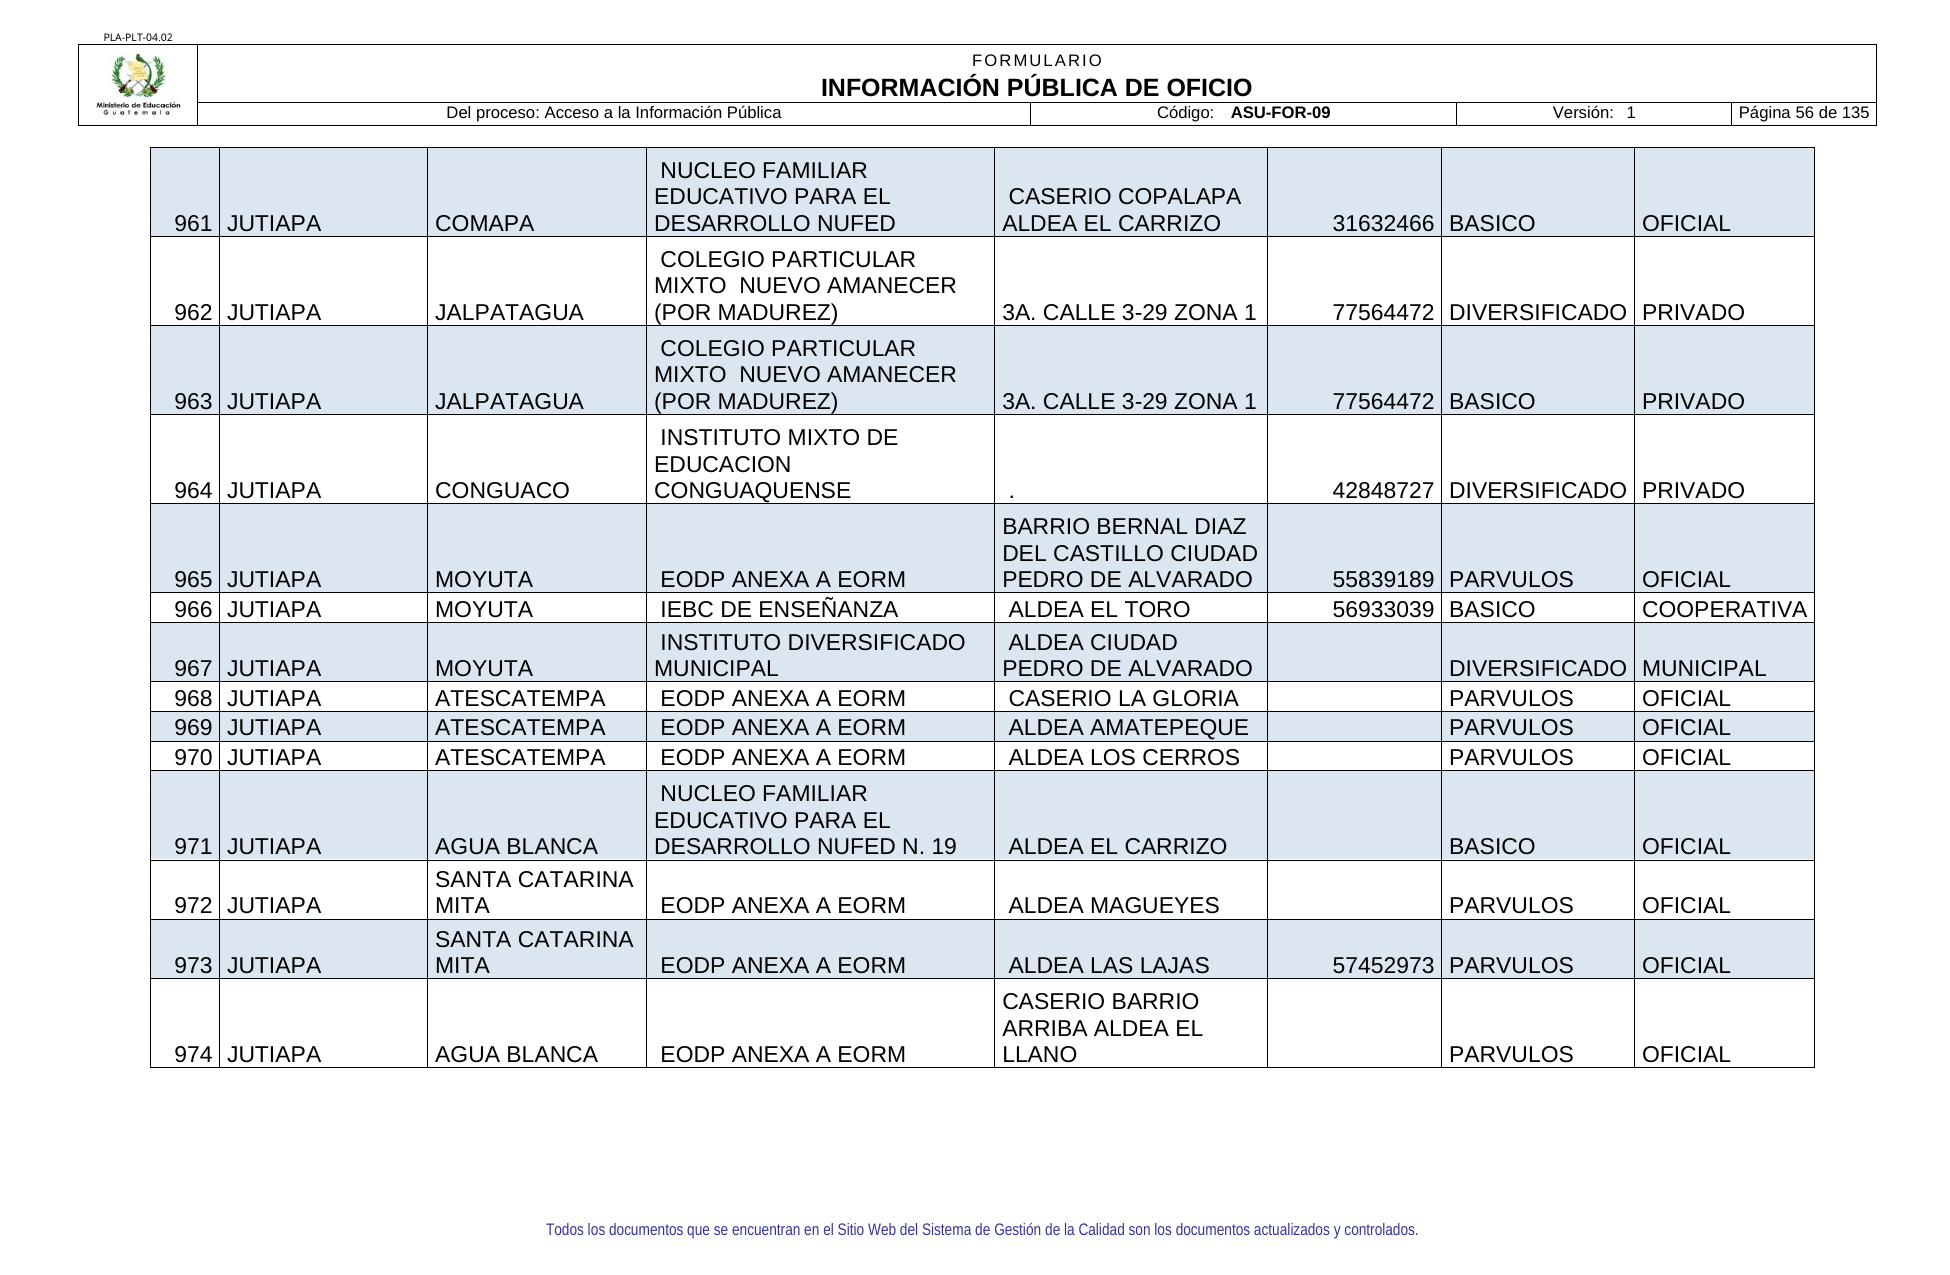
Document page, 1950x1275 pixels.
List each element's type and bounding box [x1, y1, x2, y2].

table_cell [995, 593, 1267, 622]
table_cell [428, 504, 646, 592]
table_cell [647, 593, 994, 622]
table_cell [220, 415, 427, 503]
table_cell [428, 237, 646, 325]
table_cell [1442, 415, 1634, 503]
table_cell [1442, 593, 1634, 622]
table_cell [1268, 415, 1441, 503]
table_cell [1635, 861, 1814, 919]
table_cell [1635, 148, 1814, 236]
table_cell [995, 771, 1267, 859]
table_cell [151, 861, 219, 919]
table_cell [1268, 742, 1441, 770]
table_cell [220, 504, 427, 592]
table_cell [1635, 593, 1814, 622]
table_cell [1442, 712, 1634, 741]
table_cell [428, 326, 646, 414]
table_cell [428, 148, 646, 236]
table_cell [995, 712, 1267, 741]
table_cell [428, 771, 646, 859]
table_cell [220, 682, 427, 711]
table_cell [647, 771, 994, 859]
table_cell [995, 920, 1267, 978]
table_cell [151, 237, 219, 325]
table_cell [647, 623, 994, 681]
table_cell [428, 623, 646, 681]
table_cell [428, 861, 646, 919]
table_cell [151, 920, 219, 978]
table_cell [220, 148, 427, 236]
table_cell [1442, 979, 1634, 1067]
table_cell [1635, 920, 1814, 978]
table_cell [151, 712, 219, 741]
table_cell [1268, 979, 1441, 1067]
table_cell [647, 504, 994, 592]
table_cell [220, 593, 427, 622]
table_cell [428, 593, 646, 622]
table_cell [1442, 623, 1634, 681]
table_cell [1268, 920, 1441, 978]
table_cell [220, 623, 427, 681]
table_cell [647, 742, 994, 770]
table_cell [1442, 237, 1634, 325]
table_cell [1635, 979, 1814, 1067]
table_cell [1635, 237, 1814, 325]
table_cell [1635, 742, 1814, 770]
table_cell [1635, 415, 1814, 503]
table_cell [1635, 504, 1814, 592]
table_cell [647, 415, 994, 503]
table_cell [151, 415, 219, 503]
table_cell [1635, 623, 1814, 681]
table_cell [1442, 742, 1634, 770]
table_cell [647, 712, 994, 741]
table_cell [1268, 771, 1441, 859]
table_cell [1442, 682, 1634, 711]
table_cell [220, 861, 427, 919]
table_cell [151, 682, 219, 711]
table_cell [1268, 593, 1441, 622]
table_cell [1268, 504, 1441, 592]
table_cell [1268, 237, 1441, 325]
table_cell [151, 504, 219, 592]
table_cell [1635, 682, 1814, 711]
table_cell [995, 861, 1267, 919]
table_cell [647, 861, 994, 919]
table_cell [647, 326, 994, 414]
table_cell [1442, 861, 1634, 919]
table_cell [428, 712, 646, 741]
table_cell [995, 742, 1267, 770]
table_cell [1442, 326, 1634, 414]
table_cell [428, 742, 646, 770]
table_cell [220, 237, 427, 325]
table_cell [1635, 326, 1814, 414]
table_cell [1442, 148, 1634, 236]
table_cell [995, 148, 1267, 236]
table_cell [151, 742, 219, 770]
picture [95, 51, 181, 117]
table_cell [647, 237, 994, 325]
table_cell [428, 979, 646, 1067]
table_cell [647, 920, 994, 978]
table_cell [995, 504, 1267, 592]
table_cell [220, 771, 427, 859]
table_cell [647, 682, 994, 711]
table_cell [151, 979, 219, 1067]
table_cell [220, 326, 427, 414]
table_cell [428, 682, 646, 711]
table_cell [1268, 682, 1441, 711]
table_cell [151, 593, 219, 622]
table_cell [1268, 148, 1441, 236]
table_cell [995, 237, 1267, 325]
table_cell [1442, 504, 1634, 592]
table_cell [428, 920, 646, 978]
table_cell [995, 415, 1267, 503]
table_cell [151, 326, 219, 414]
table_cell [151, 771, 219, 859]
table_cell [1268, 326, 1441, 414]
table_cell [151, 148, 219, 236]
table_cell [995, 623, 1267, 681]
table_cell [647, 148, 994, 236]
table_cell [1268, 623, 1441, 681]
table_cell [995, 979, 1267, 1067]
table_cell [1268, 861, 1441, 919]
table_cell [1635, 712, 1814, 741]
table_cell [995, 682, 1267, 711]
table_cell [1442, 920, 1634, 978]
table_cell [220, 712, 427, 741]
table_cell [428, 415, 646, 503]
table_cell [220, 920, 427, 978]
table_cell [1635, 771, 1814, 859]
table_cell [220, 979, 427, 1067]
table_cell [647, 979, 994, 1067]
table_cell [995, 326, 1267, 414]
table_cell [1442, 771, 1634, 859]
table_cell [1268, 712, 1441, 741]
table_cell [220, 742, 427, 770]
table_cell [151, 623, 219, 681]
